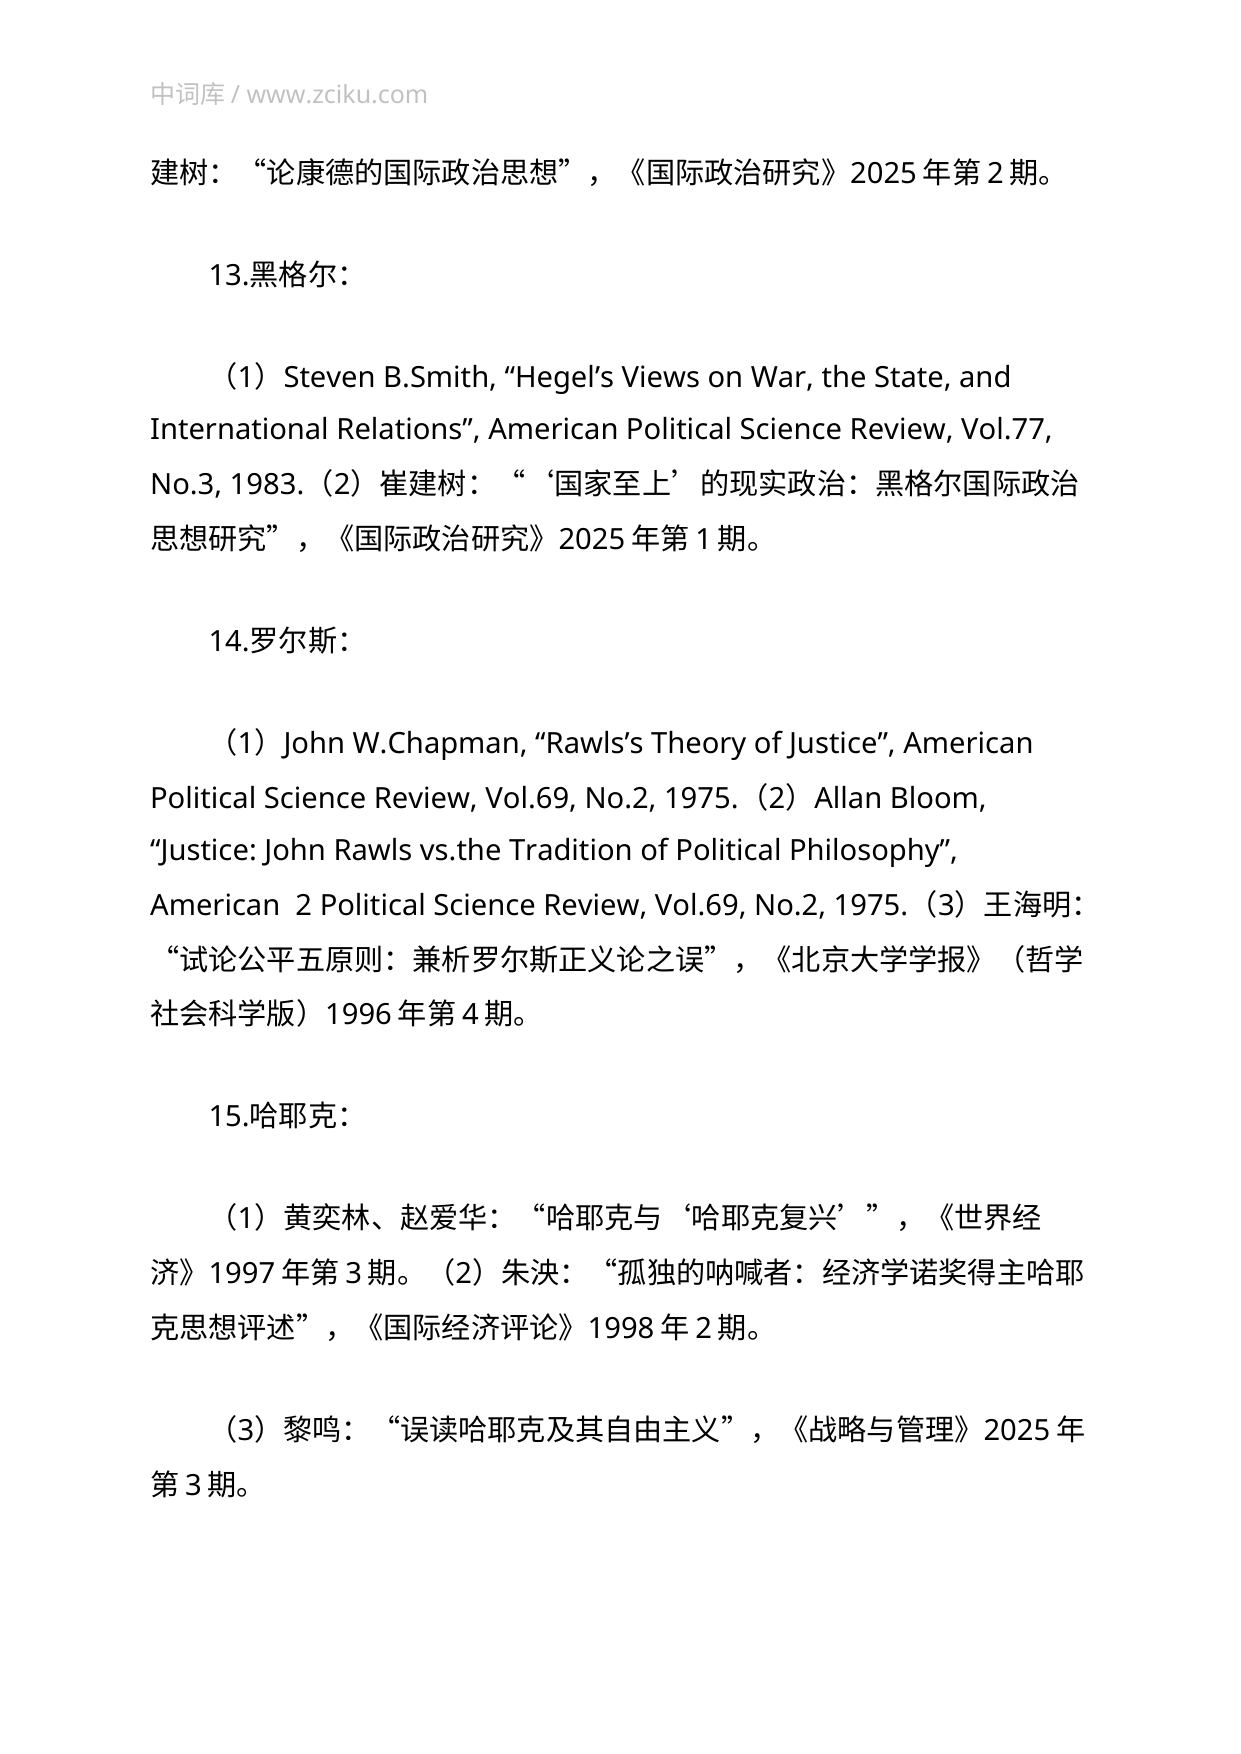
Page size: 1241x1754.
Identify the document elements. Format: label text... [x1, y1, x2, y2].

text （1）Steven B.Smith, “Hegel’s Views on War, the State, and International Relations”, American Political Science Review, Vol.77, No.3, 1983.（2）崔建树：“‘国家至上’的现实政治：黑格尔国际政治思想研究”，《国际政治研究》2025年第1期。 [150, 354, 1090, 558]
text 14.罗尔斯： [150, 617, 1090, 660]
text （3）黎鸣：“误读哈耶克及其自由主义”，《战略与管理》2025年第3期。 [150, 1407, 1090, 1504]
text 15.哈耶克： [150, 1093, 1090, 1135]
text 13.黑格尔： [150, 252, 1090, 294]
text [150, 150, 1090, 192]
text （1）John W.Chapman, “Rawls’s Theory of Justice”, American Political Science Review, Vol.69, No.2, 1975.（2）Allan Bloom, “Justice: John Rawls vs.the Tradition of Political Philosophy”, American 2 Political Science Review, Vol.69, No.2, 1975.（3）王海明：“试论公平五原则：兼析罗尔斯正义论之误”，《北京大学学报》（哲学社会科学版）1996年第4期。 [150, 719, 1090, 1033]
text （1）黄奕林、赵爱华：“哈耶克与‘哈耶克复兴’”，《世界经济》1997年第3期。（2）朱泱：“孤独的呐喊者：经济学诺奖得主哈耶克思想评述”，《国际经济评论》1998年2期。 [150, 1195, 1090, 1347]
